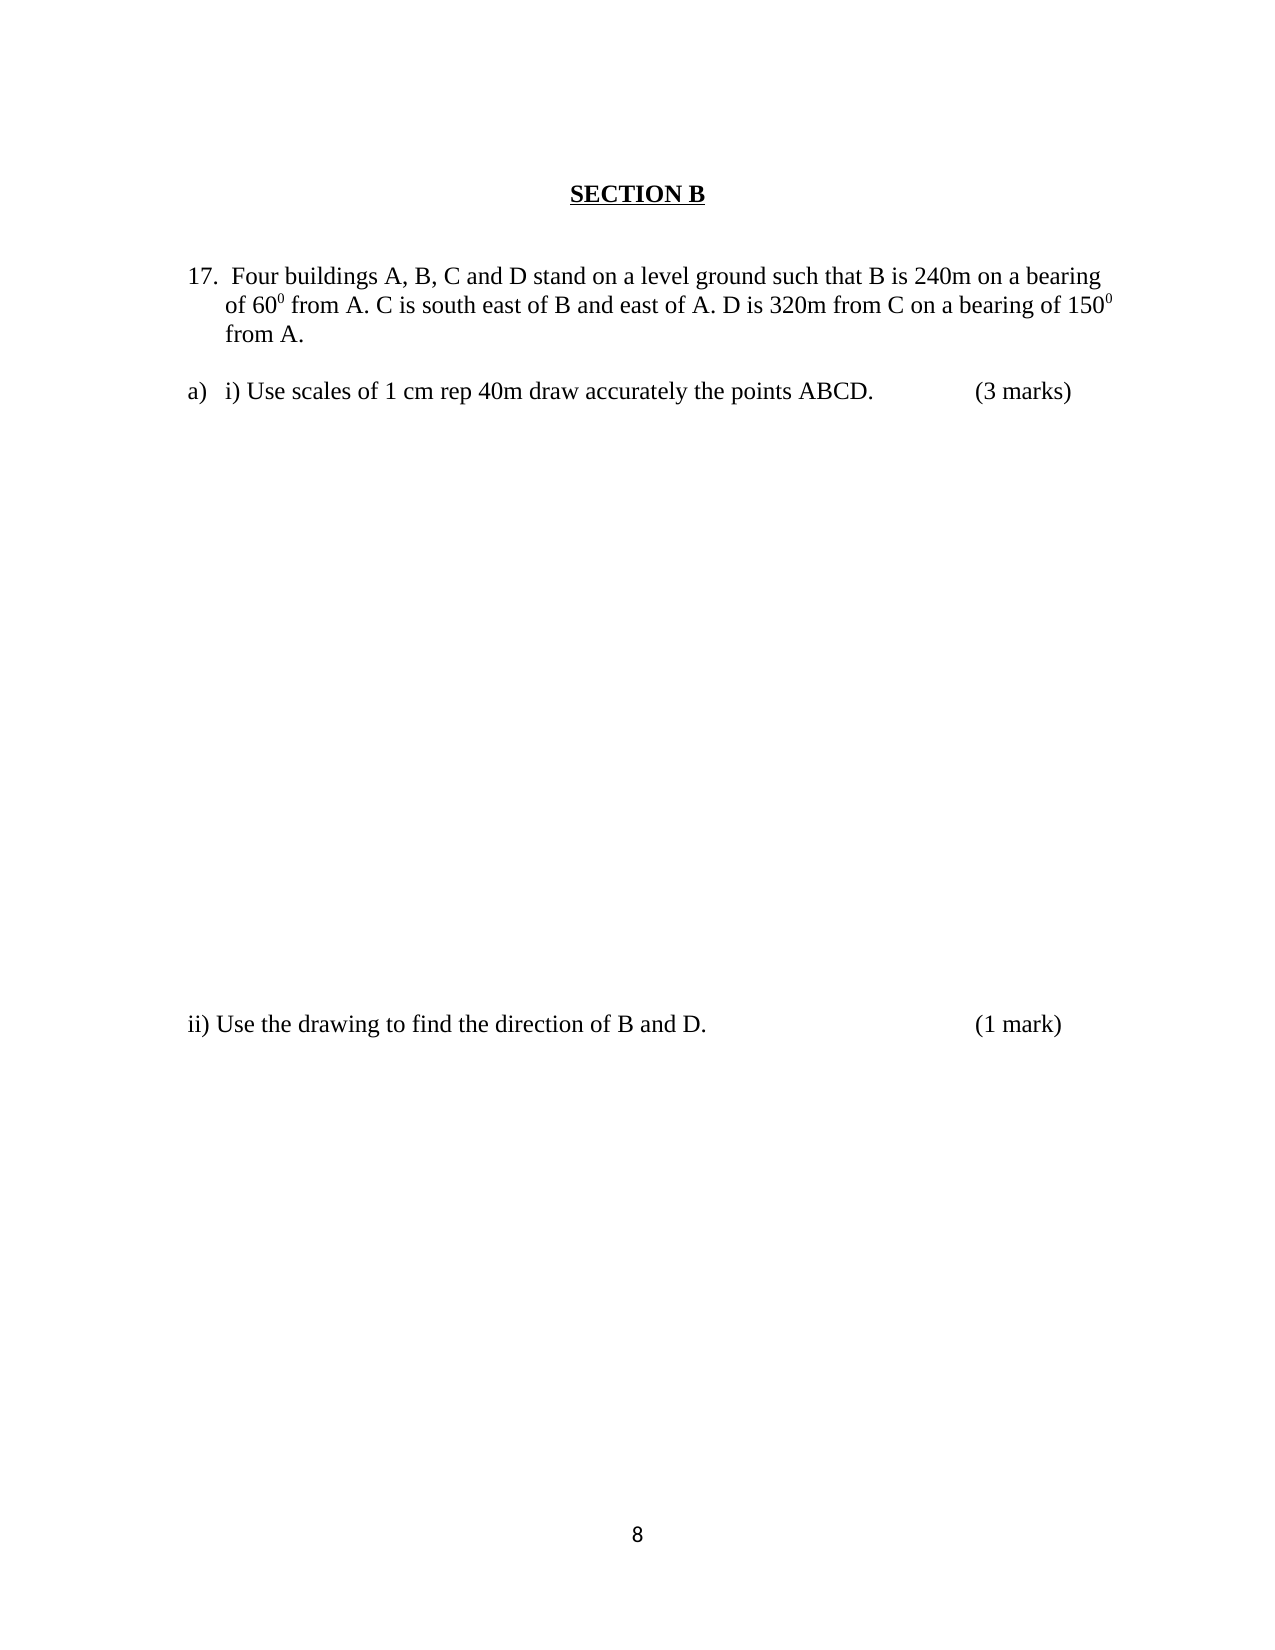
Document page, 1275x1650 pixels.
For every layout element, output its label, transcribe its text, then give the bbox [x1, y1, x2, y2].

text ii) Use the drawing to find the direction of B and D. (1 mark) [187, 1009, 1125, 1038]
text SECTION B [150, 179, 1125, 207]
list i) Use scales of 1 cm rep 40m draw accurately the points ABCD. (3 marks) [187, 376, 1125, 405]
list Four buildings A, B, C and D stand on a level ground such that B is 240m on a bearing of 600 from A. C is south east of B and east of A. D is 320m from C on a bearing of 1500 from A. [187, 261, 1125, 348]
